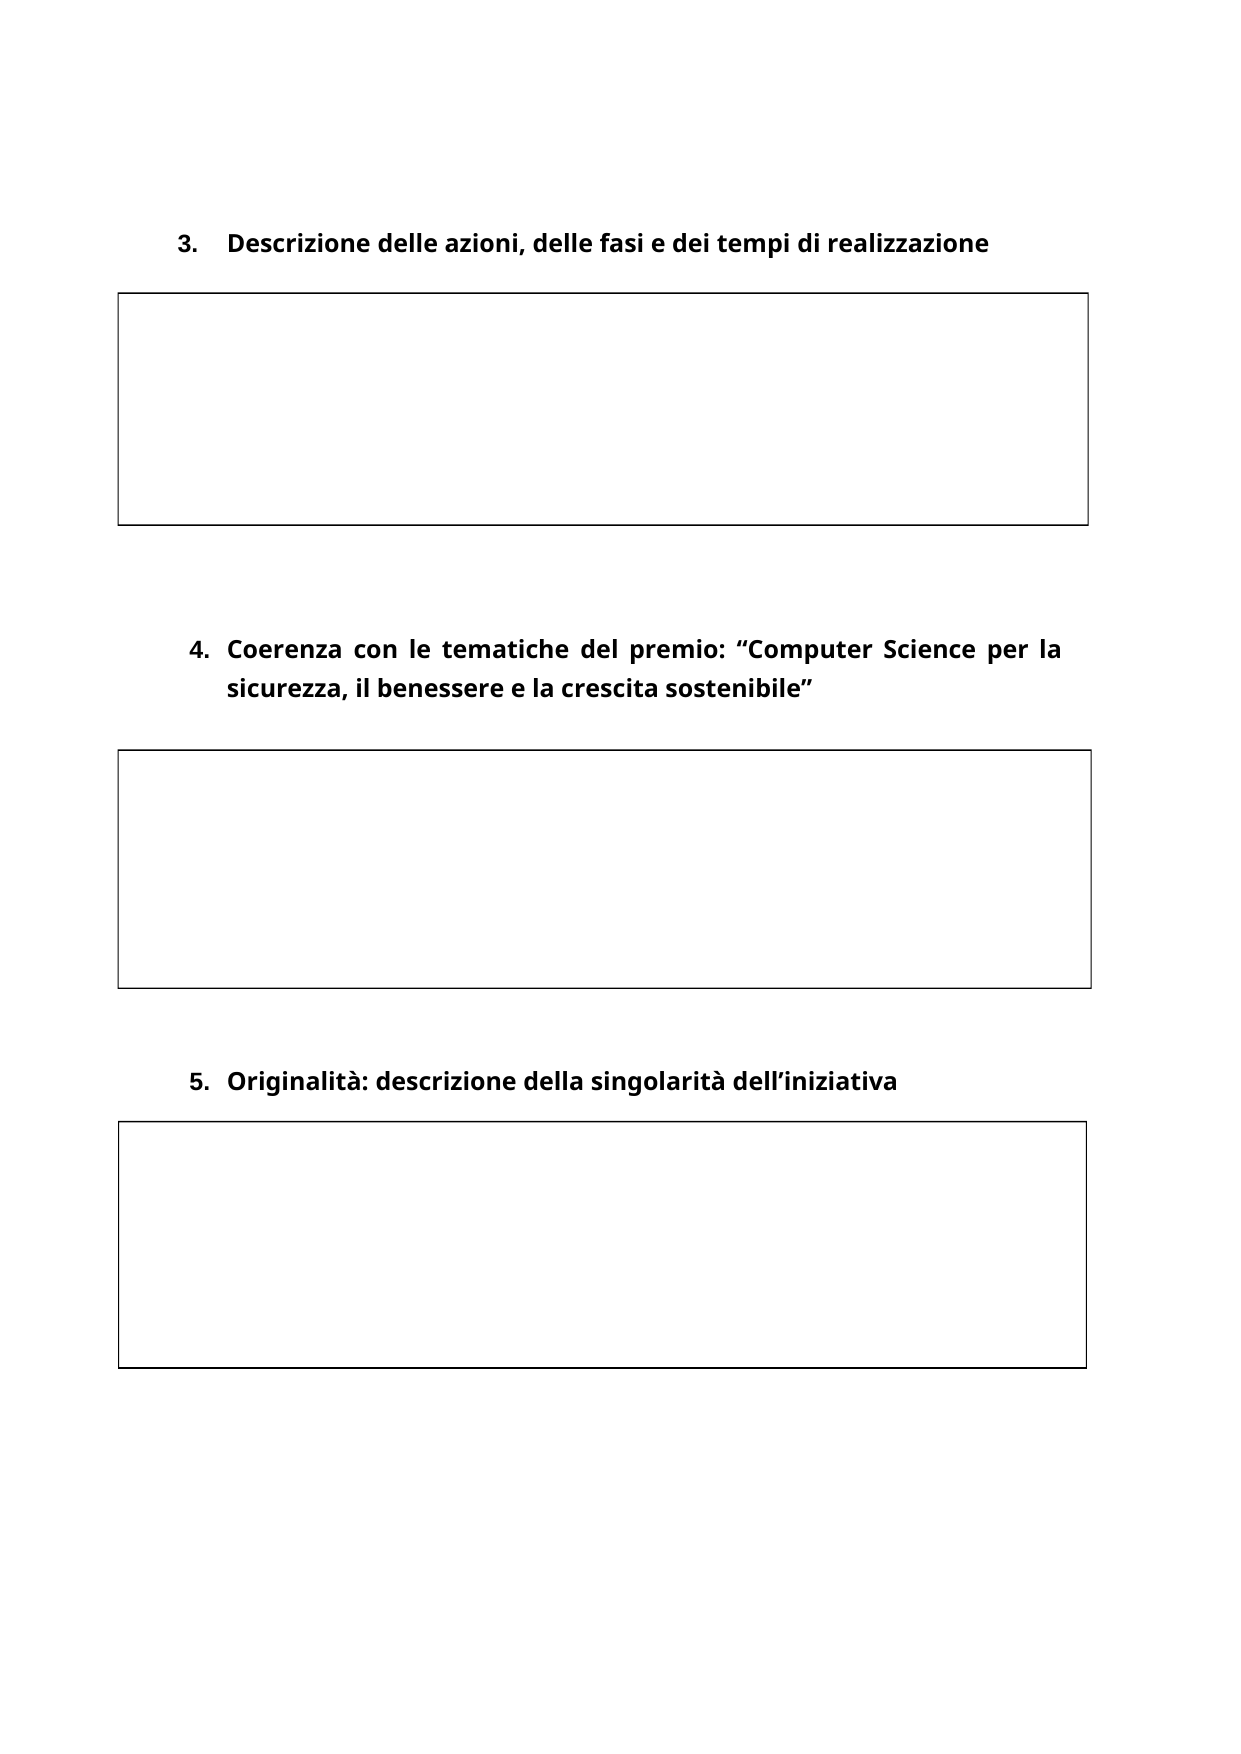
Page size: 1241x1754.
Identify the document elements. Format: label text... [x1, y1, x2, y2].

list Coerenza con le tematiche del premio: “Computer Science per la sicurezza, il benessere e la crescita sostenibile” [189, 632, 1062, 705]
subtitle Descrizione delle azioni, delle fasi e dei tempi di realizzazione [177, 225, 1122, 259]
subtitle Originalità: descrizione della singolarità dell’iniziativa [189, 1064, 1122, 1098]
